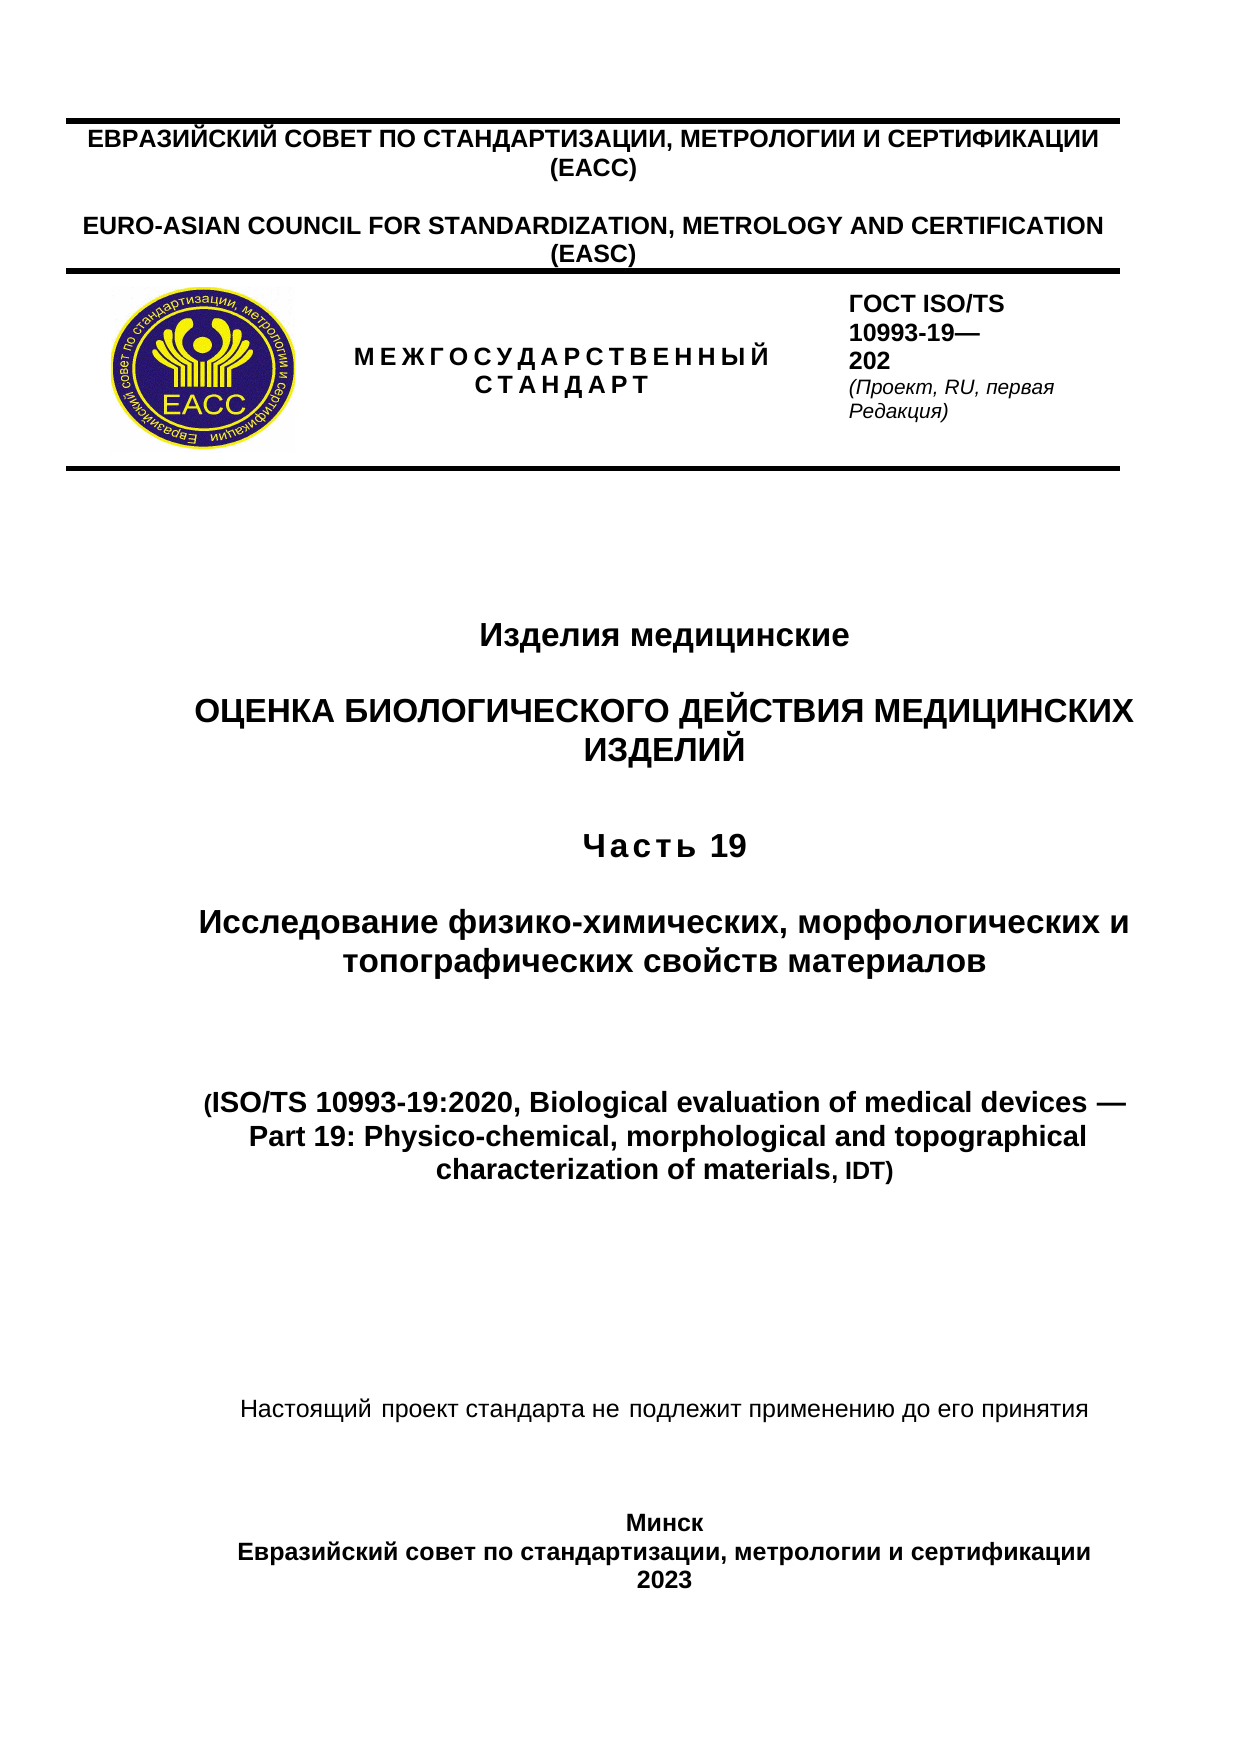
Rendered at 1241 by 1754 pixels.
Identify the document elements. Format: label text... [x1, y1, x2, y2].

table_cell [66, 274, 339, 466]
text Part 19: Physico-chemical, morphological and topographical [177, 1119, 1152, 1152]
table_header ЕВРАЗИЙСКИЙ СОВЕТ ПО СТАНДАРТИЗАЦИИ, МЕТРОЛОГИИ И СЕРТИФИКАЦИИ (ЕАСС) EURO-ASIAN COUNCIL FOR STANDARDIZATION, METROLOGY AND CERTIFICATION (EASC) [66, 124, 1120, 268]
text Часть 19 [177, 826, 1152, 864]
text (ISO/TS 10993-19:2020, Biological evaluation of medical devices — [177, 1085, 1152, 1119]
text Настоящий проект стандарта не подлежит применению до его принятия [177, 1394, 1152, 1423]
text 2023 [177, 1566, 1152, 1594]
text оценка биологического действия медицинских изделий [177, 691, 1152, 768]
table_cell ГОСТ ISO/TS 10993-19― 202 (Проект, RU, первая Редакция) [783, 274, 1120, 466]
text characterization of materials, IDT) [177, 1152, 1152, 1186]
table_cell МЕЖГОСУДАРСТВЕННЫЙ СТАНДАРТ [340, 274, 783, 466]
text Минск [177, 1508, 1152, 1537]
text Евразийский совет по стандартизации, метрологии и сертификации [177, 1537, 1152, 1566]
text Исследование физико-химических, морфологических и топографических свойств материалов [177, 903, 1152, 979]
picture [110, 287, 296, 453]
text Изделия медицинские [177, 614, 1152, 653]
